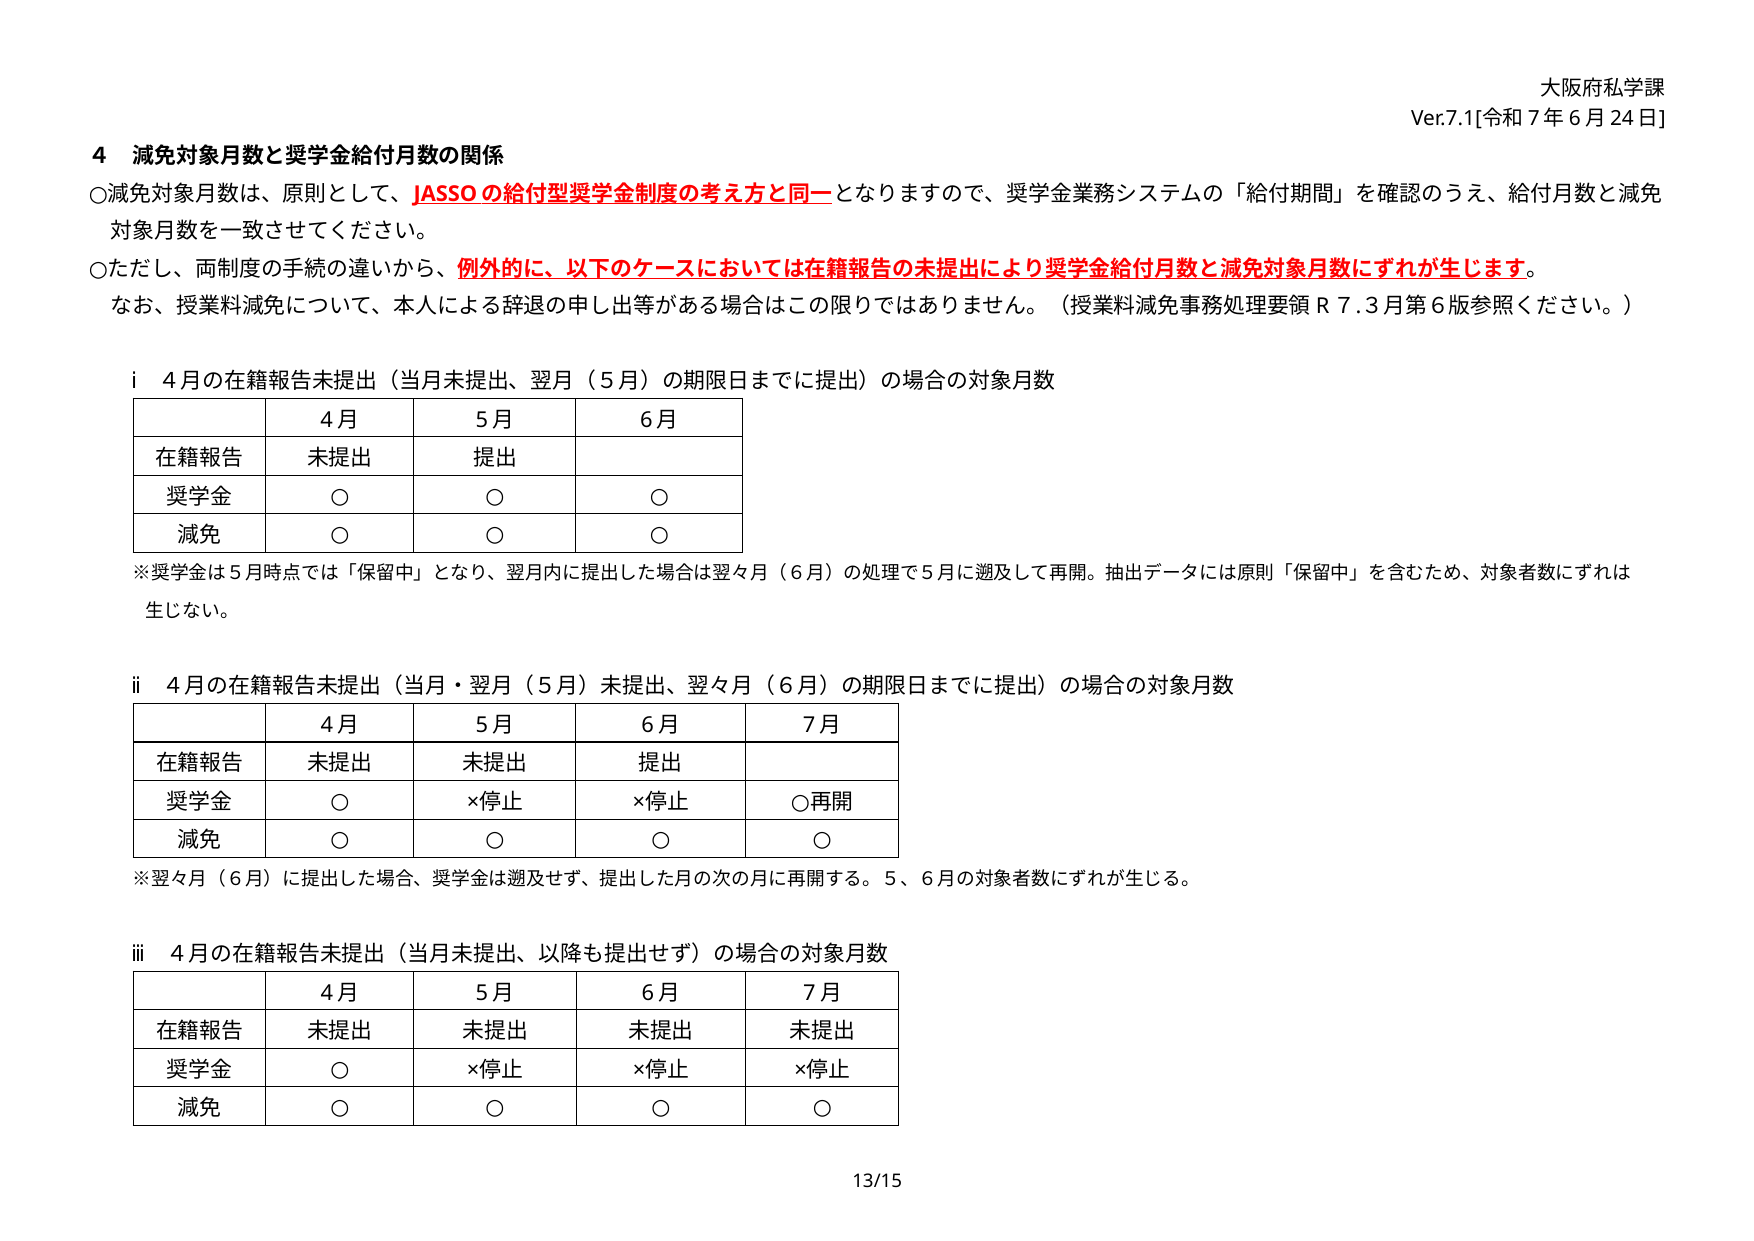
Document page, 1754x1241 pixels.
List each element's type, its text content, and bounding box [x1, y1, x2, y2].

table_cell 在籍報告 [134, 1010, 265, 1048]
table_cell ○ [577, 1087, 745, 1125]
table_cell 在籍報告 [134, 437, 265, 475]
table_cell ×停止 [576, 781, 745, 818]
table_cell 提出 [576, 743, 745, 780]
table_cell 減免 [134, 514, 265, 552]
table_cell 奨学金 [134, 476, 265, 513]
table_cell 減免 [134, 820, 265, 857]
table_cell 減免 [134, 1087, 265, 1125]
text ○ただし、両制度の手続の違いから、例外的に、以下のケースにおいては在籍報告の未提出により奨学金給付月数と減免対象月数にずれが生じます。 [89, 248, 1665, 285]
table_cell ○ [414, 476, 575, 513]
table_cell 提出 [414, 437, 575, 475]
table_cell [746, 743, 898, 780]
table_cell 在籍報告 [134, 743, 265, 780]
table_cell ○ [266, 476, 413, 513]
table_cell ×停止 [577, 1049, 745, 1086]
table_header [134, 704, 265, 741]
table_cell ○ [414, 820, 575, 857]
table_header 6月 [576, 399, 742, 436]
table_cell 未提出 [414, 1010, 576, 1048]
table_cell 未提出 [266, 437, 413, 475]
table_header 5月 [414, 399, 575, 436]
table_header 6月 [577, 972, 745, 1009]
table_header 7月 [746, 704, 898, 741]
text ⅱ ４月の在籍報告未提出（当月・翌月（５月）未提出、翌々月（６月）の期限日までに提出）の場合の対象月数 [109, 665, 1665, 703]
table_cell ○ [266, 820, 413, 857]
table_cell ○再開 [746, 781, 898, 818]
table_cell 未提出 [414, 743, 575, 780]
text ※奨学金は５月時点では「保留中」となり、翌月内に提出した場合は翌々月（６月）の処理で５月に遡及して再開。抽出データには原則「保留中」を含むため、対象者数にずれは [89, 553, 1665, 590]
table_cell 未提出 [266, 1010, 413, 1048]
table_cell ×停止 [414, 1049, 576, 1086]
text ⅲ ４月の在籍報告未提出（当月未提出、以降も提出せず）の場合の対象月数 [109, 933, 1665, 971]
table_header 4月 [266, 399, 413, 436]
table_cell [576, 437, 742, 475]
table_cell ○ [266, 514, 413, 552]
table_header 5月 [414, 704, 575, 741]
table_cell ○ [414, 1087, 576, 1125]
table_cell ○ [266, 1087, 413, 1125]
table_cell ○ [266, 781, 413, 818]
table_cell 未提出 [746, 1010, 898, 1048]
table_cell 奨学金 [134, 1049, 265, 1086]
table_cell 奨学金 [134, 781, 265, 818]
table_header 6月 [576, 704, 745, 741]
text ※翌々月（６月）に提出した場合、奨学金は遡及せず、提出した月の次の月に再開する。５、６月の対象者数にずれが生じる。 [89, 858, 1665, 896]
text ⅰ ４月の在籍報告未提出（当月未提出、翌月（５月）の期限日までに提出）の場合の対象月数 [109, 360, 1665, 398]
table_cell ×停止 [746, 1049, 898, 1086]
table_header 4月 [266, 972, 413, 1009]
table_cell ○ [414, 514, 575, 552]
table_header [134, 972, 265, 1009]
table_cell ○ [746, 1087, 898, 1125]
table_header 7月 [746, 972, 898, 1009]
table_cell 未提出 [266, 743, 413, 780]
table_cell ○ [576, 820, 745, 857]
table_cell ○ [576, 476, 742, 513]
text ○減免対象月数は、原則として、JASSOの給付型奨学金制度の考え方と同一となりますので、奨学金業務システムの「給付期間」を確認のうえ、給付月数と減免対象月数を一致させてください。 [89, 173, 1665, 248]
table_header [134, 399, 265, 436]
table_cell ○ [746, 820, 898, 857]
text ４ 減免対象月数と奨学金給付月数の関係 [89, 135, 1665, 173]
text なお、授業料減免について、本人による辞退の申し出等がある場合はこの限りではありません。（授業料減免事務処理要領 R７.３月第６版参照ください。） [89, 285, 1665, 323]
text 生じない。 [89, 590, 1665, 628]
table_cell ×停止 [414, 781, 575, 818]
table_header 5月 [414, 972, 576, 1009]
table_cell ○ [266, 1049, 413, 1086]
table_header 4月 [266, 704, 413, 741]
table_cell 未提出 [577, 1010, 745, 1048]
table_cell ○ [576, 514, 742, 552]
